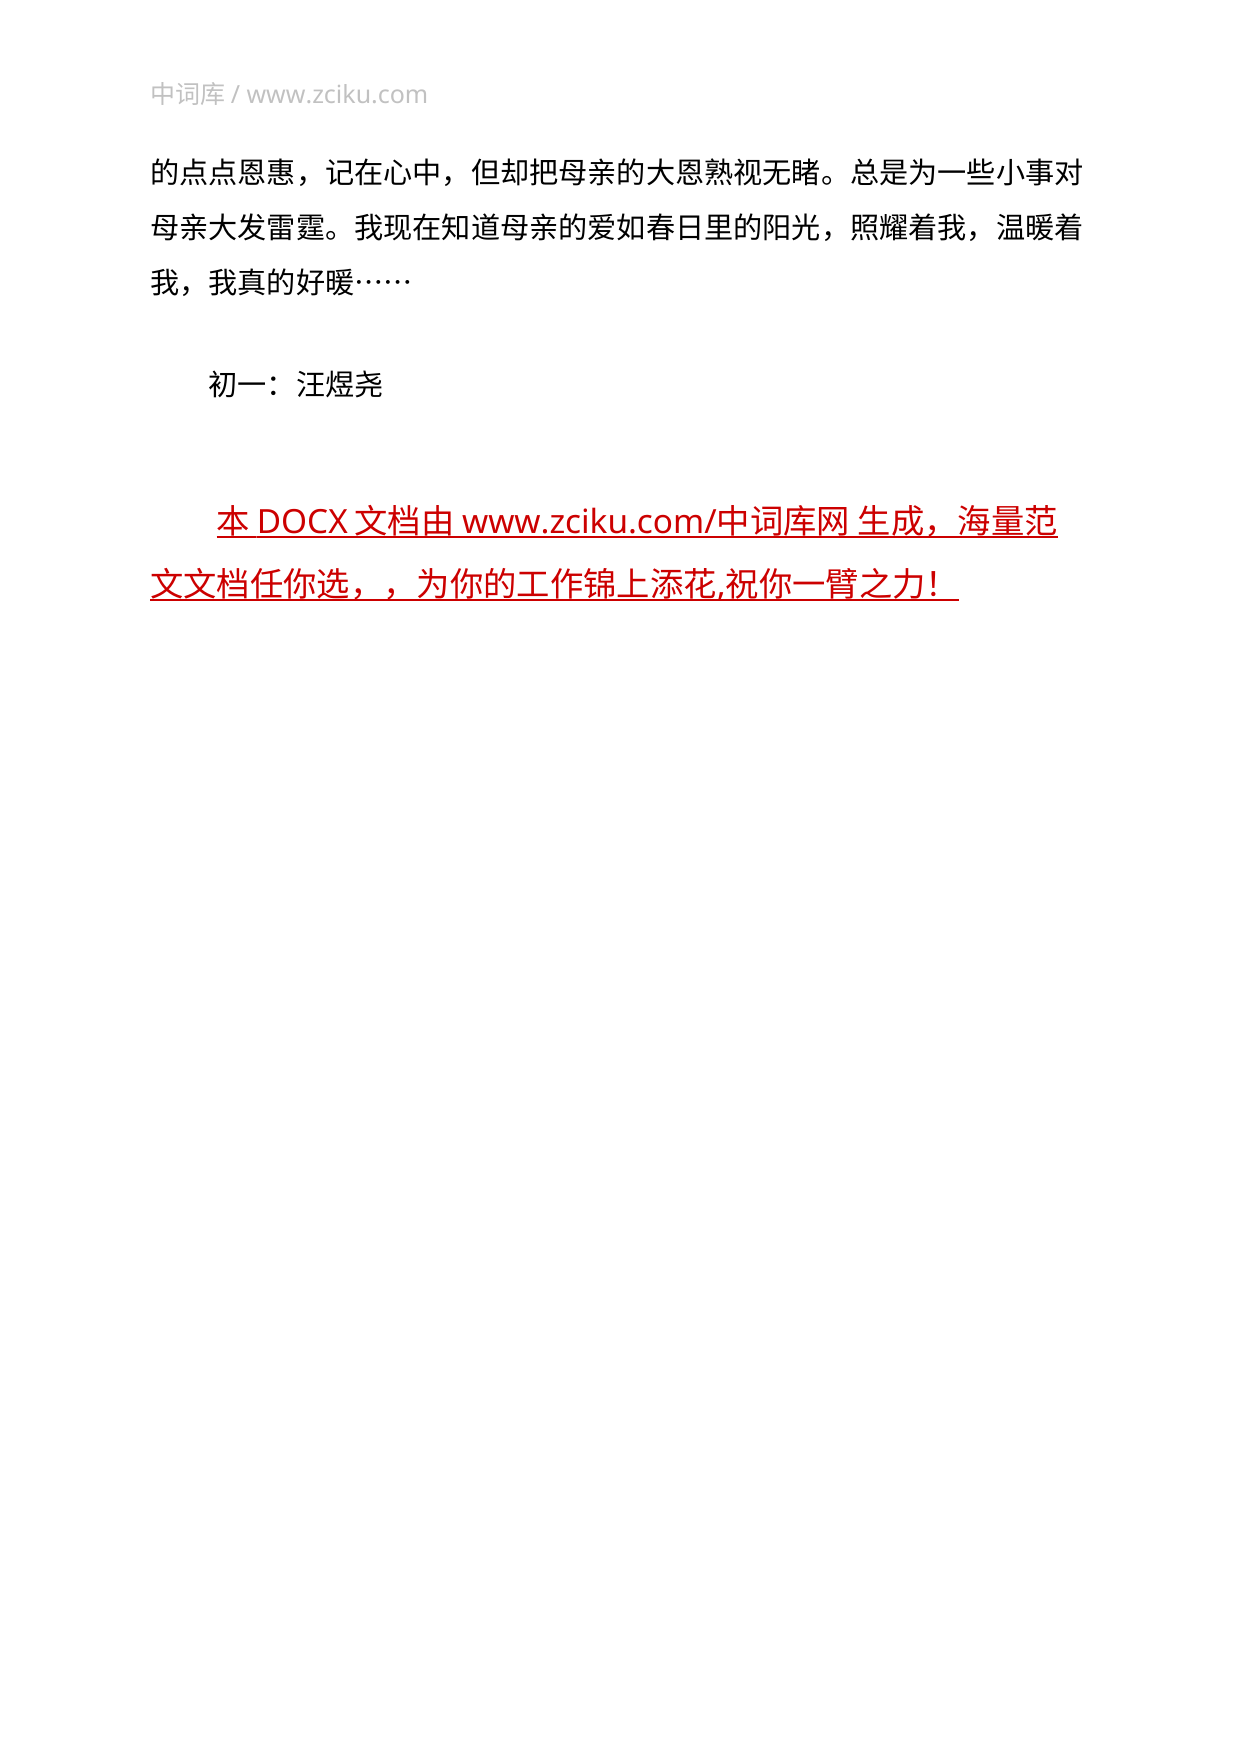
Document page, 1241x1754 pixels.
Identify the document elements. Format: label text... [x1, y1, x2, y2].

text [150, 150, 1090, 302]
text 初一：汪煜尧 [150, 362, 1090, 404]
text 本DOCX文档由 www.zciku.com/中词库网 生成，海量范文文档任你选，，为你的工作锦上添花,祝你一臂之力！ [150, 494, 1090, 606]
